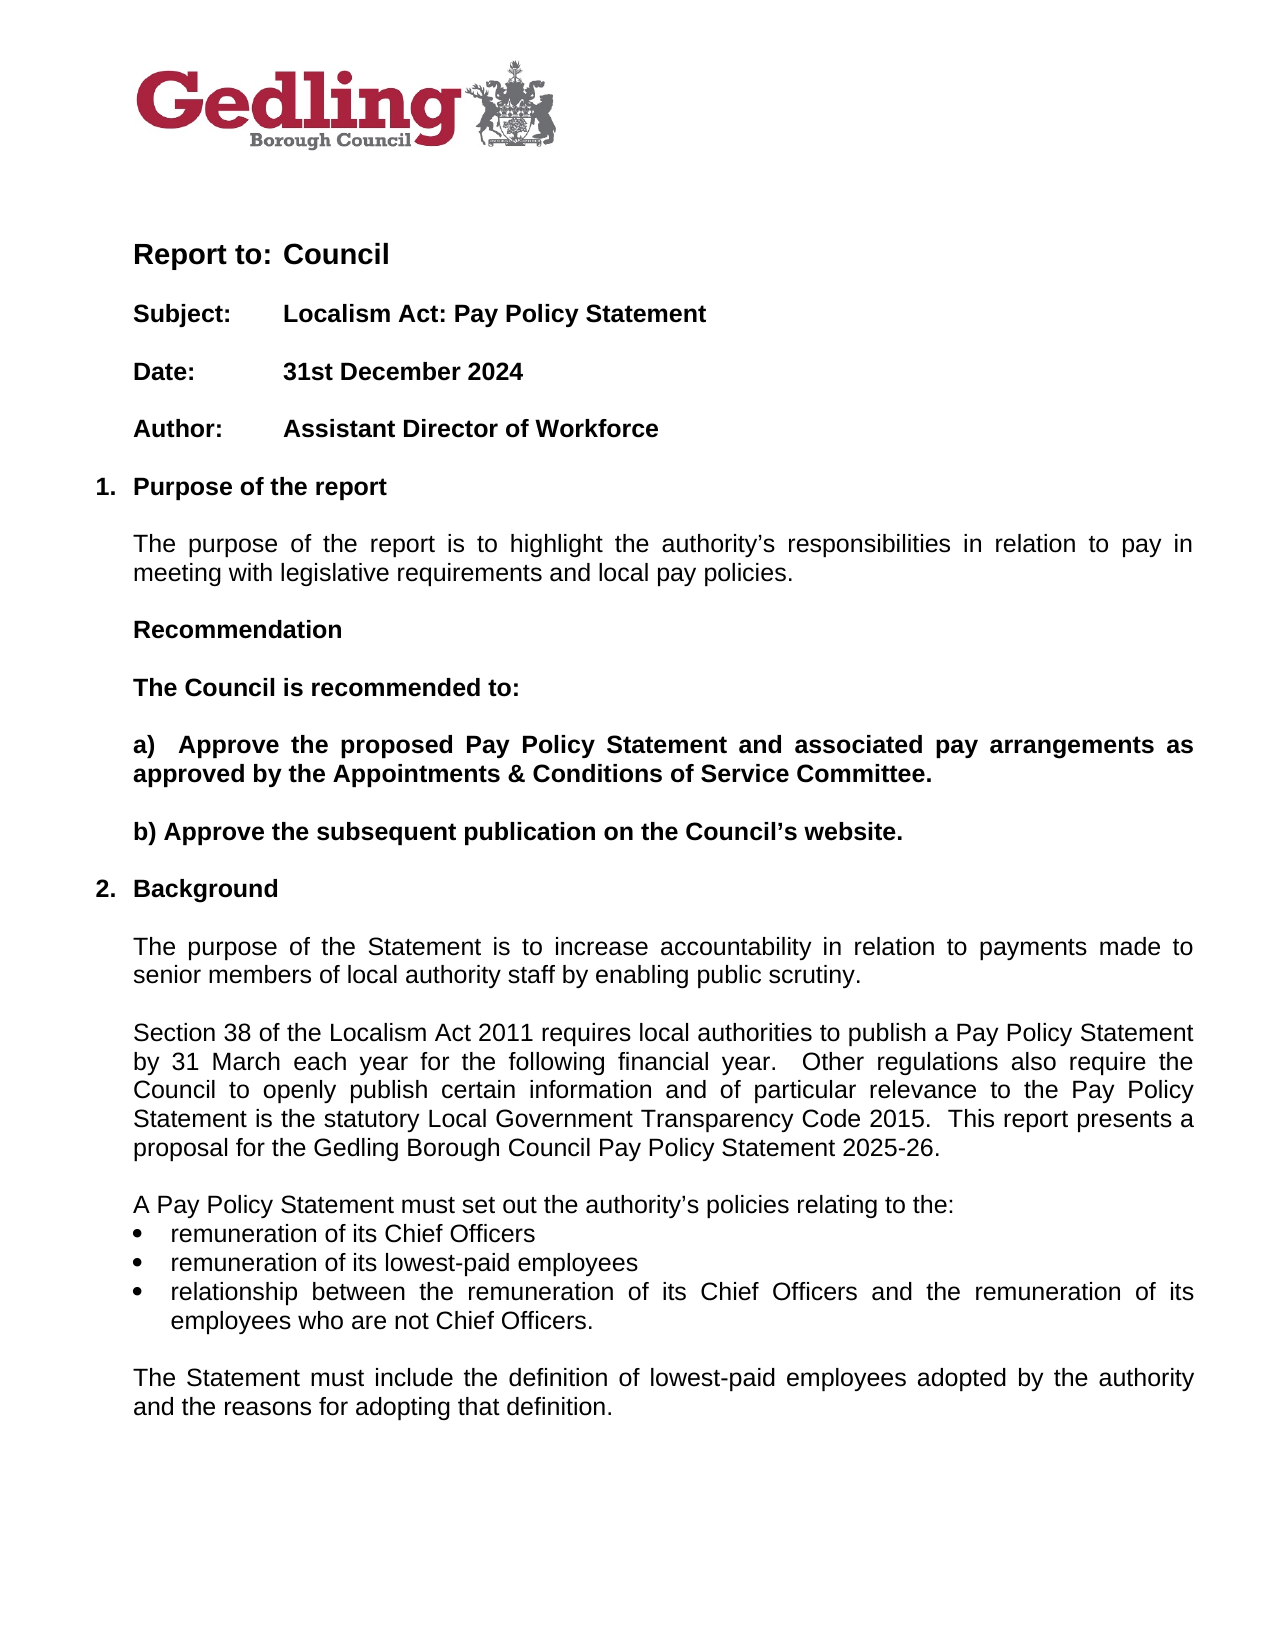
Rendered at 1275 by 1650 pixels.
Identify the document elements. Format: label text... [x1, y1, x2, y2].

text Author: Assistant Director of Workforce [133, 414, 1196, 443]
picture [132, 59, 558, 151]
list The purpose of the Statement is to increase accountability in relation to payments made to senior members of local authority staff by enabling public scrutiny. [133, 932, 1196, 989]
list Background [95, 874, 1196, 903]
text The purpose of the report is to highlight the authority’s responsibilities in relation to pay in meeting with legislative requirements and local pay policies. [133, 529, 1196, 587]
list remuneration of its Chief Officers [133, 1219, 1196, 1248]
list A Pay Policy Statement must set out the authority’s policies relating to the: [133, 1191, 1196, 1219]
list Purpose of the report [95, 472, 1196, 501]
list remuneration of its lowest-paid employees [133, 1248, 1196, 1277]
text Date: 31st December 2024 [133, 357, 1196, 386]
list Recommendation [133, 616, 1196, 644]
list relationship between the remuneration of its Chief Officers and the remuneration of its employees who are not Chief Officers. [133, 1277, 1196, 1334]
text a) Approve the proposed Pay Policy Statement and associated pay arrangements as approved by the Appointments & Conditions of Service Committee. [133, 731, 1196, 788]
list The Statement must include the definition of lowest-paid employees adopted by the authority and the reasons for adopting that definition. [133, 1363, 1196, 1421]
text The Council is recommended to: [133, 673, 1196, 702]
text b) Approve the subsequent publication on the Council’s website. [133, 817, 1196, 846]
text Section 38 of the Localism Act 2011 requires local authorities to publish a Pay Policy Statement by 31 March each year for the following financial year. Other regulations also require the Council to openly publish certain information and of particular relevance to the Pay Policy Statement is the statutory Local Government Transparency Code 2015. This report presents a proposal for the Gedling Borough Council Pay Policy Statement 2025-26. [133, 1018, 1196, 1162]
text Subject: Localism Act: Pay Policy Statement [133, 299, 1196, 328]
text Report to: Council [133, 237, 1196, 271]
